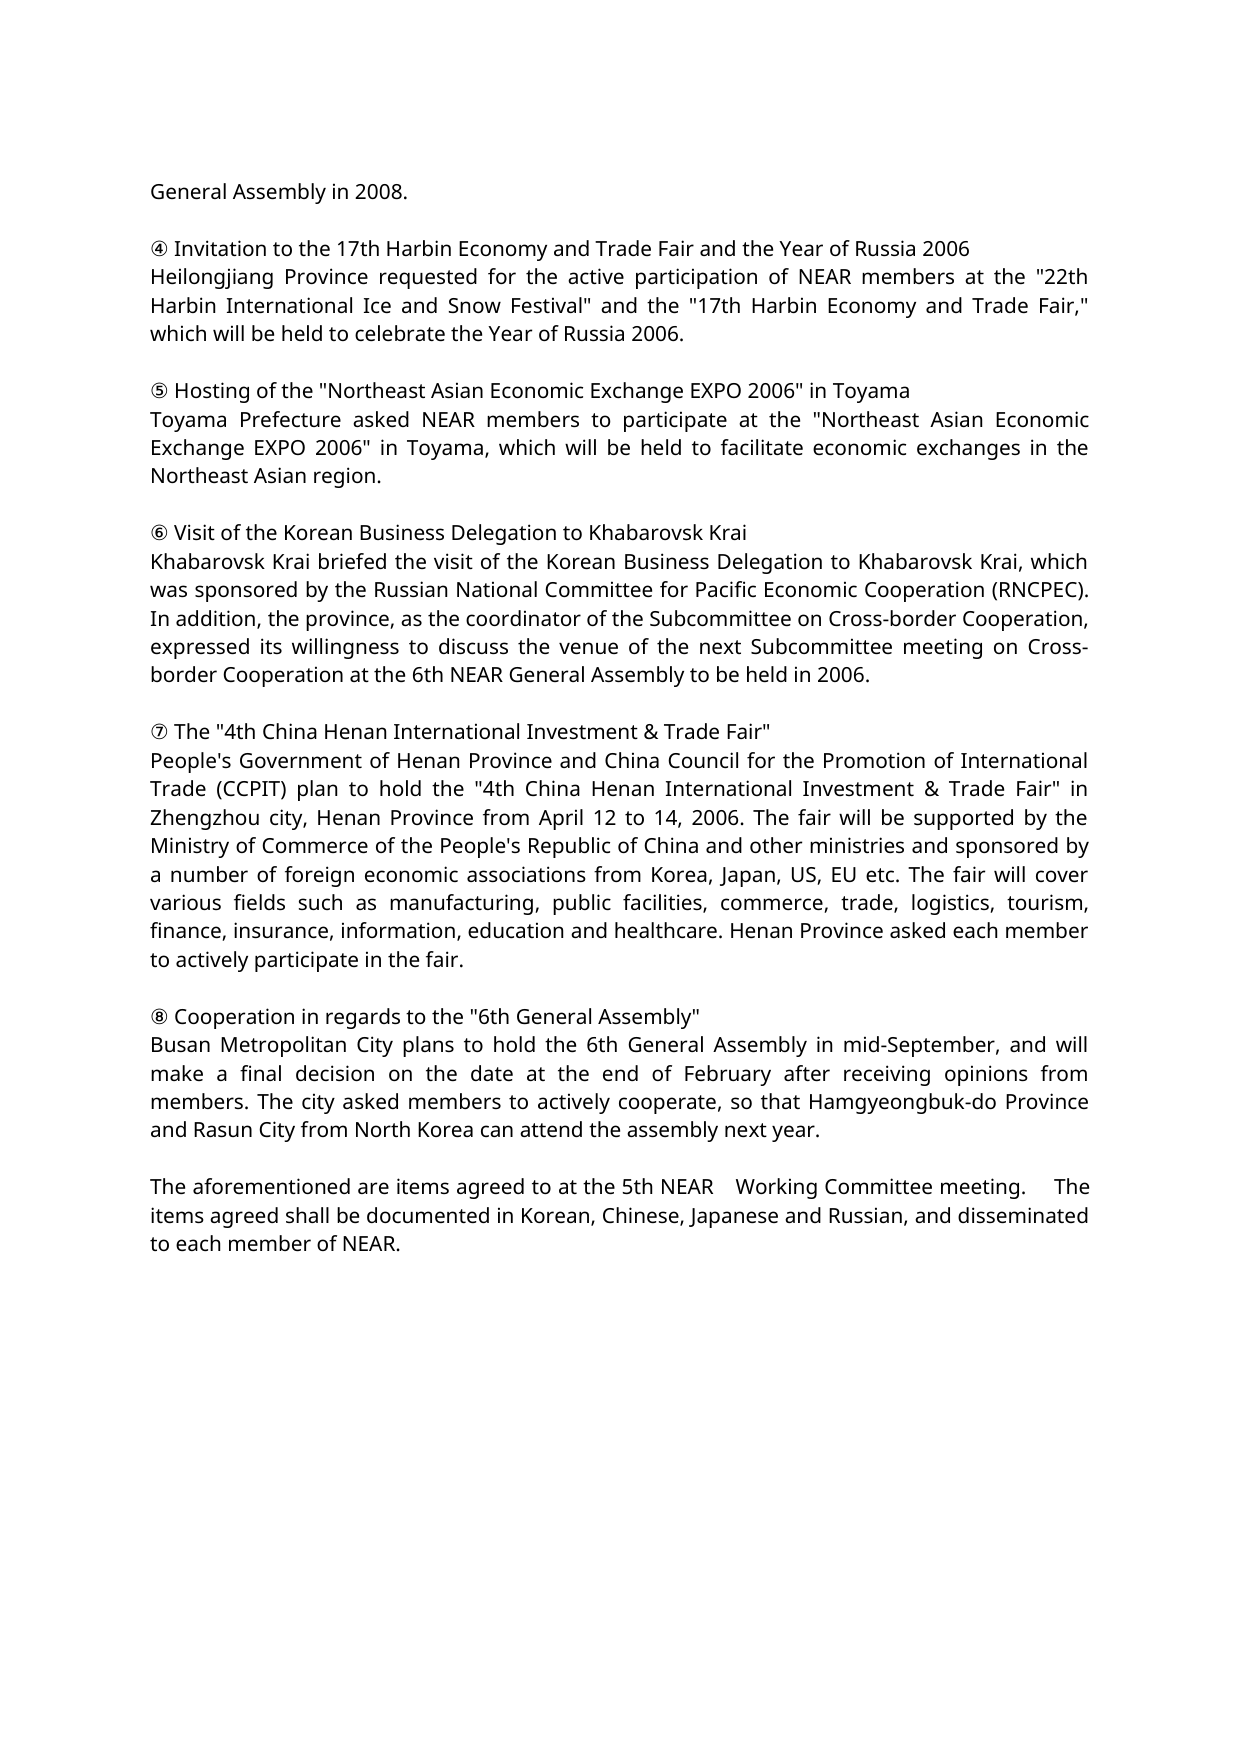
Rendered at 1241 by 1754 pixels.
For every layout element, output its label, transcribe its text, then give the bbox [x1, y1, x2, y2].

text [150, 177, 1090, 206]
text Heilongjiang Province requested for the active participation of NEAR members at the "22th Harbin International Ice and Snow Festival" and the "17th Harbin Economy and Trade Fair," which will be held to celebrate the Year of Russia 2006. [150, 262, 1090, 348]
text Toyama Prefecture asked NEAR members to participate at the "Northeast Asian Economic Exchange EXPO 2006" in Toyama, which will be held to facilitate economic exchanges in the Northeast Asian region. [150, 405, 1090, 490]
text ⑤ Hosting of the "Northeast Asian Economic Exchange EXPO 2006" in Toyama [150, 376, 1090, 405]
text Khabarovsk Krai briefed the visit of the Korean Business Delegation to Khabarovsk Krai, which was sponsored by the Russian National Committee for Pacific Economic Cooperation (RNCPEC). In addition, the province, as the coordinator of the Subcommittee on Cross-border Cooperation, expressed its willingness to discuss the venue of the next Subcommittee meeting on Cross-border Cooperation at the 6th NEAR General Assembly to be held in 2006. [150, 547, 1090, 689]
text ⑥ Visit of the Korean Business Delegation to Khabarovsk Krai [150, 518, 1090, 547]
text People's Government of Henan Province and China Council for the Promotion of International Trade (CCPIT) plan to hold the "4th China Henan International Investment & Trade Fair" in Zhengzhou city, Henan Province from April 12 to 14, 2006. The fair will be supported by the Ministry of Commerce of the People's Republic of China and other ministries and sponsored by a number of foreign economic associations from Korea, Japan, US, EU etc. The fair will cover various fields such as manufacturing, public facilities, commerce, trade, logistics, tourism, finance, insurance, information, education and healthcare. Henan Province asked each member to actively participate in the fair. [150, 746, 1090, 973]
text ④ Invitation to the 17th Harbin Economy and Trade Fair and the Year of Russia 2006 [150, 234, 1090, 262]
text The aforementioned are items agreed to at the 5th NEAR Working Committee meeting. The items agreed shall be documented in Korean, Chinese, Japanese and Russian, and disseminated to each member of NEAR. [150, 1172, 1090, 1258]
text ⑦ The "4th China Henan International Investment & Trade Fair" [150, 717, 1090, 746]
text ⑧ Cooperation in regards to the "6th General Assembly" [150, 1002, 1090, 1030]
text Busan Metropolitan City plans to hold the 6th General Assembly in mid-September, and will make a final decision on the date at the end of February after receiving opinions from members. The city asked members to actively cooperate, so that Hamgyeongbuk-do Province and Rasun City from North Korea can attend the assembly next year. [150, 1030, 1090, 1144]
